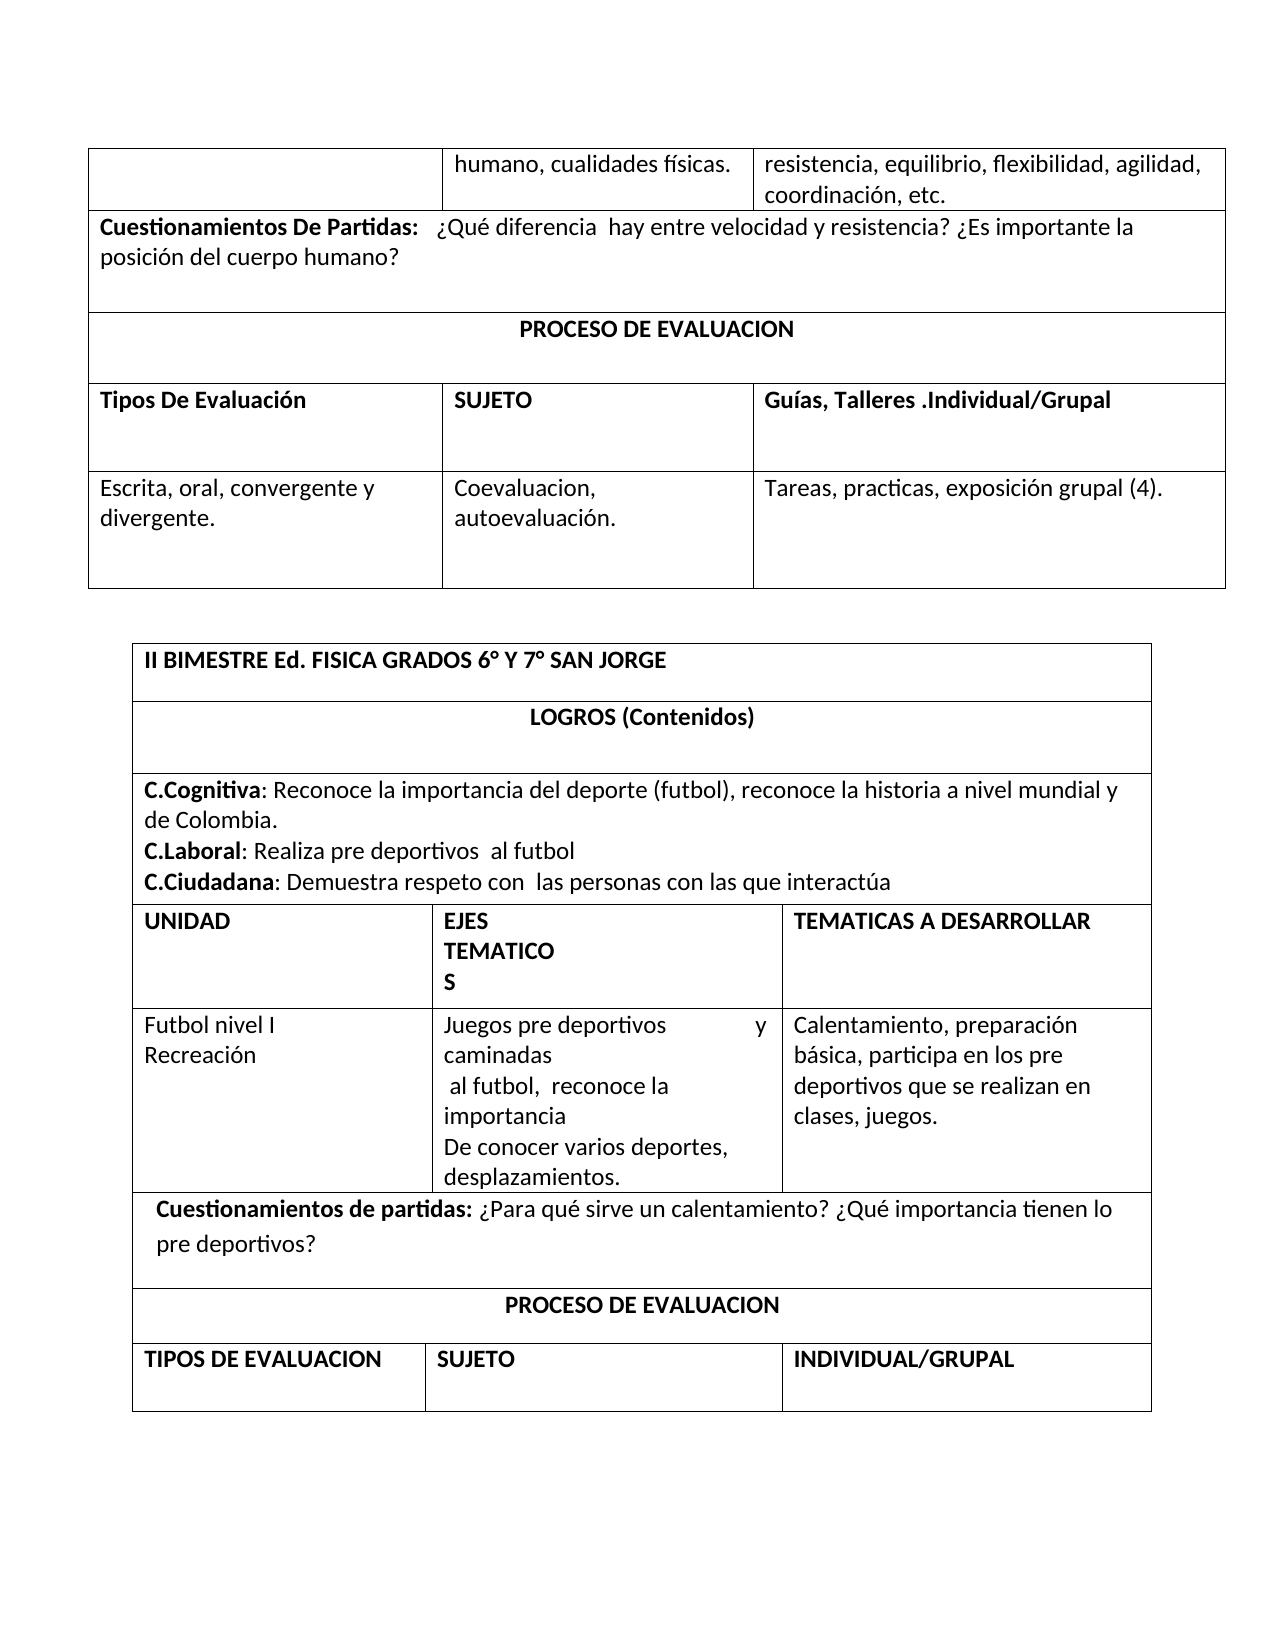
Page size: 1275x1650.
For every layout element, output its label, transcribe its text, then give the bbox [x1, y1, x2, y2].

table_cell EJES TEMATICOS [433, 905, 570, 1008]
table_cell Calentamiento, preparación básica, participa en los pre deportivos que se realizan en clases, juegos. [783, 1009, 1151, 1192]
table_cell Cuestionamientos De Partidas: ¿Qué diferencia hay entre velocidad y resistencia? ¿Es importante la posición del cuerpo humano? [89, 211, 1225, 312]
table_cell Cuestionamientos de partidas: ¿Para qué sirve un calentamiento? ¿Qué importancia tienen lo pre deportivos? [133, 1193, 1151, 1288]
table_cell Escrita, oral, convergente y divergente. [89, 472, 442, 588]
table_cell PROCESO DE EVALUACION [133, 1289, 1151, 1342]
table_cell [754, 149, 1225, 210]
table_cell TIPOS DE EVALUACION [133, 1344, 425, 1411]
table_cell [443, 149, 753, 210]
table_cell C.Cognitiva: Reconoce la importancia del deporte (futbol), reconoce la historia a nivel mundial y de Colombia. C.Laboral: Realiza pre deportivos al futbol C.Ciudadana: Demuestra respeto con las personas con las que interactúa [133, 774, 1151, 904]
table_cell SUJETO [443, 384, 753, 471]
table_cell Tareas, practicas, exposición grupal (4). [754, 472, 1225, 588]
table_cell TEMATICAS A DESARROLLAR [783, 905, 1151, 1008]
table_cell SUJETO [426, 1344, 782, 1411]
table_cell [570, 905, 782, 1008]
table_cell LOGROS (Contenidos) [133, 702, 1151, 773]
table_cell Coevaluacion, autoevaluación. [443, 472, 753, 588]
table_header II BIMESTRE Ed. FISICA GRADOS 6° Y 7° SAN JORGE [133, 644, 1151, 701]
table_cell Futbol nivel I Recreación [133, 1009, 432, 1192]
table_cell Guías, Talleres .Individual/Grupal [754, 384, 1225, 471]
table_cell UNIDAD [133, 905, 432, 1008]
table_cell Tipos De Evaluación [89, 384, 442, 471]
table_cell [89, 149, 442, 210]
table_cell Juegos pre deportivos y caminadas al futbol, reconoce la importancia De conocer varios deportes, desplazamientos. [433, 1009, 782, 1192]
table_cell PROCESO DE EVALUACION [89, 313, 1225, 383]
table_cell INDIVIDUAL/GRUPAL [783, 1344, 1151, 1411]
